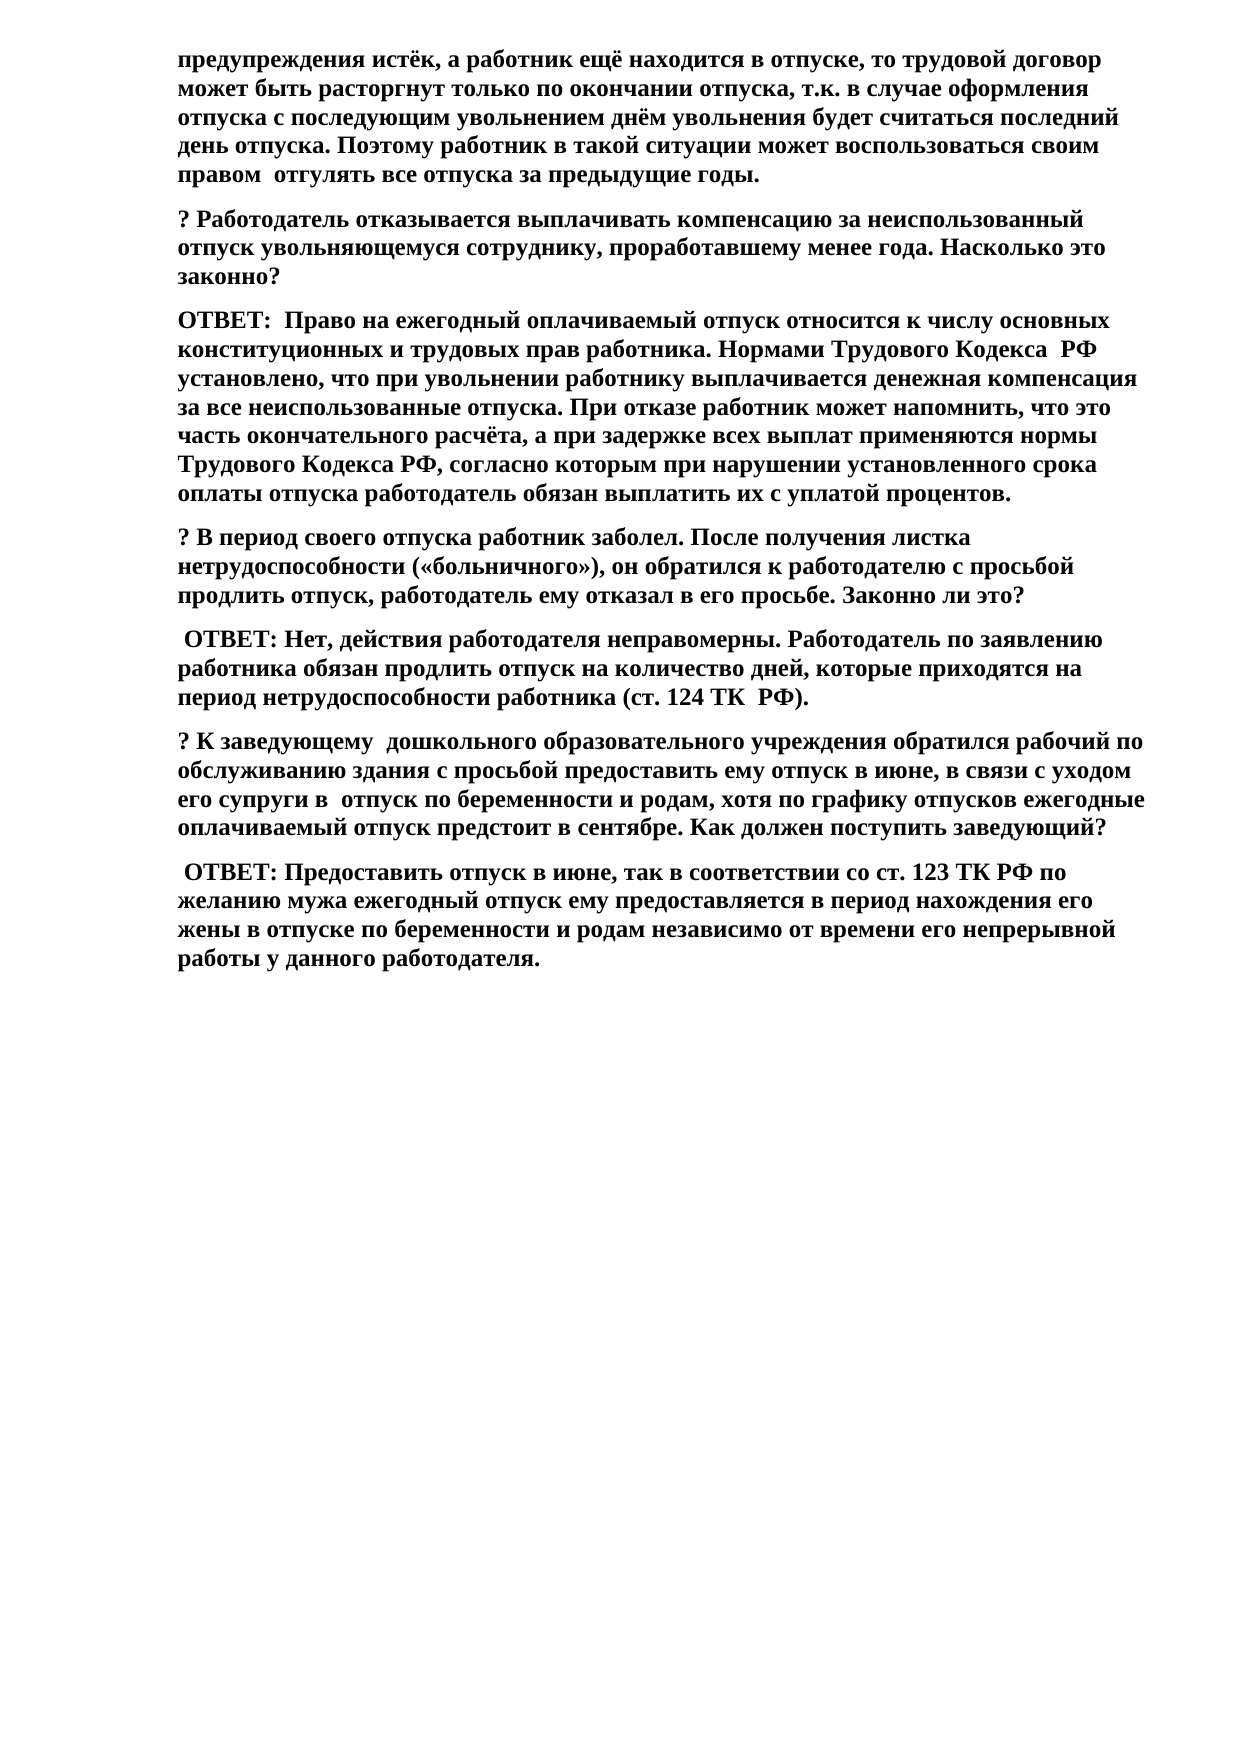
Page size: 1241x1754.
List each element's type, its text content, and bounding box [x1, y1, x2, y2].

text ОТВЕТ: Нет, действия работодателя неправомерны. Работодатель по заявлению работника обязан продлить отпуск на количество дней, которые приходятся на период нетрудоспособности работника (ст. 124 ТК РФ). [177, 624, 1152, 711]
text ? В период своего отпуска работник заболел. После получения листка нетрудоспособности («больничного»), он обратился к работодателю с просьбой продлить отпуск, работодатель ему отказал в его просьбе. Законно ли это? [177, 522, 1152, 609]
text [177, 44, 1152, 188]
text ОТВЕТ: Право на ежегодный оплачиваемый отпуск относится к числу основных конституционных и трудовых прав работника. Нормами Трудового Кодекса РФ установлено, что при увольнении работнику выплачивается денежная компенсация за все неиспользованные отпуска. При отказе работник может напомнить, что это часть окончательного расчёта, а при задержке всех выплат применяются нормы Трудового Кодекса РФ, согласно которым при нарушении установленного срока оплаты отпуска работодатель обязан выплатить их с уплатой процентов. [177, 306, 1152, 507]
text ? К заведующему дошкольного образовательного учреждения обратился рабочий по обслуживанию здания с просьбой предоставить ему отпуск в июне, в связи с уходом его супруги в отпуск по беременности и родам, хотя по графику отпусков ежегодные оплачиваемый отпуск предстоит в сентябре. Как должен поступить заведующий? [177, 726, 1152, 841]
text ОТВЕТ: Предоставить отпуск в июне, так в соответствии со ст. 123 ТК РФ по желанию мужа ежегодный отпуск ему предоставляется в период нахождения его жены в отпуске по беременности и родам независимо от времени его непрерывной работы у данного работодателя. [177, 857, 1152, 972]
text ? Работодатель отказывается выплачивать компенсацию за неиспользованный отпуск увольняющемуся сотруднику, проработавшему менее года. Насколько это законно? [177, 204, 1152, 290]
